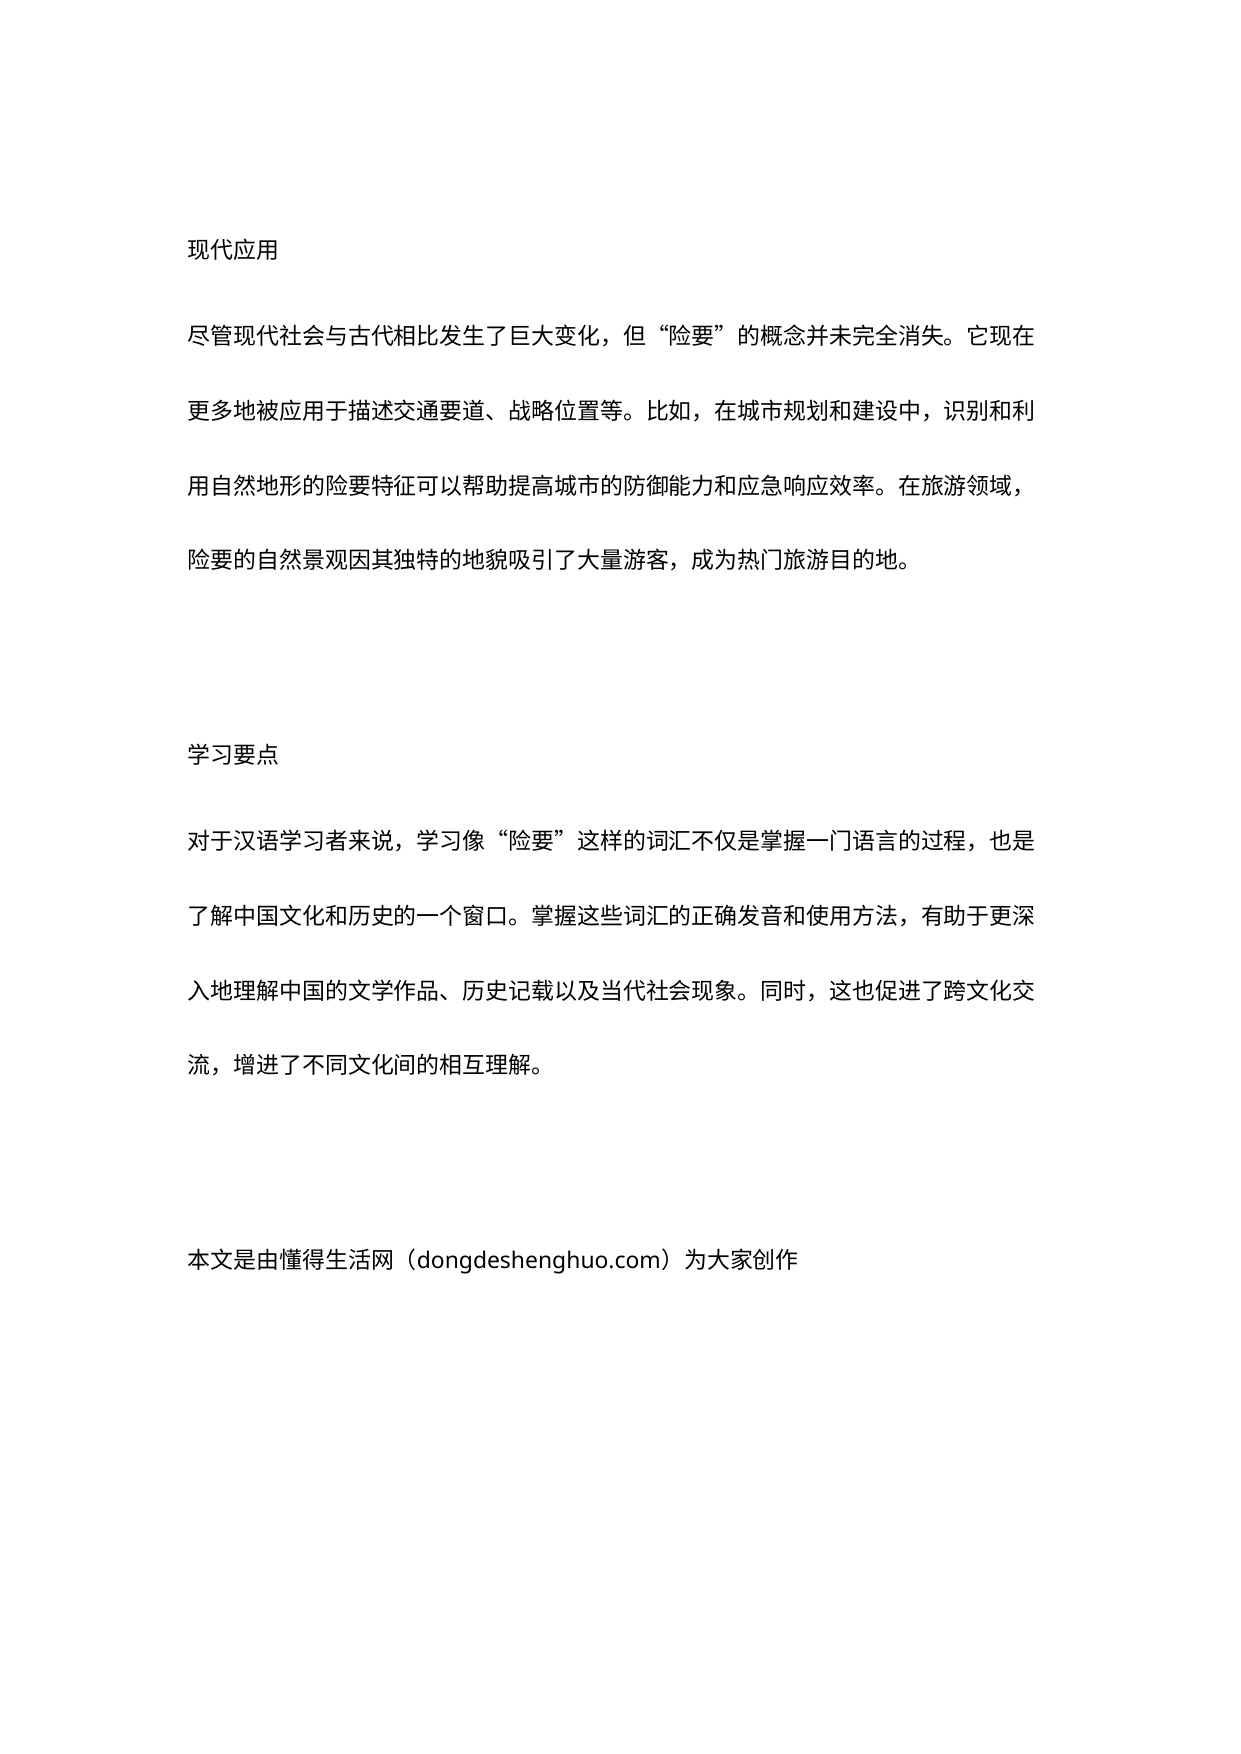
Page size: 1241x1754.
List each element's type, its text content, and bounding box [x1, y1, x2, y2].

text 本文是由懂得生活网（dongdeshenghuo.com）为大家创作 [187, 1226, 1053, 1291]
text 对于汉语学习者来说，学习像“险要”这样的词汇不仅是掌握一门语言的过程，也是了解中国文化和历史的一个窗口。掌握这些词汇的正确发音和使用方法，有助于更深入地理解中国的文学作品、历史记载以及当代社会现象。同时，这也促进了跨文化交流，增进了不同文化间的相互理解。 [187, 807, 1053, 1096]
text 学习要点 [187, 721, 1053, 786]
text 尽管现代社会与古代相比发生了巨大变化，但“险要”的概念并未完全消失。它现在更多地被应用于描述交通要道、战略位置等。比如，在城市规划和建设中，识别和利用自然地形的险要特征可以帮助提高城市的防御能力和应急响应效率。在旅游领域，险要的自然景观因其独特的地貌吸引了大量游客，成为热门旅游目的地。 [187, 302, 1053, 591]
text 现代应用 [187, 216, 1053, 281]
